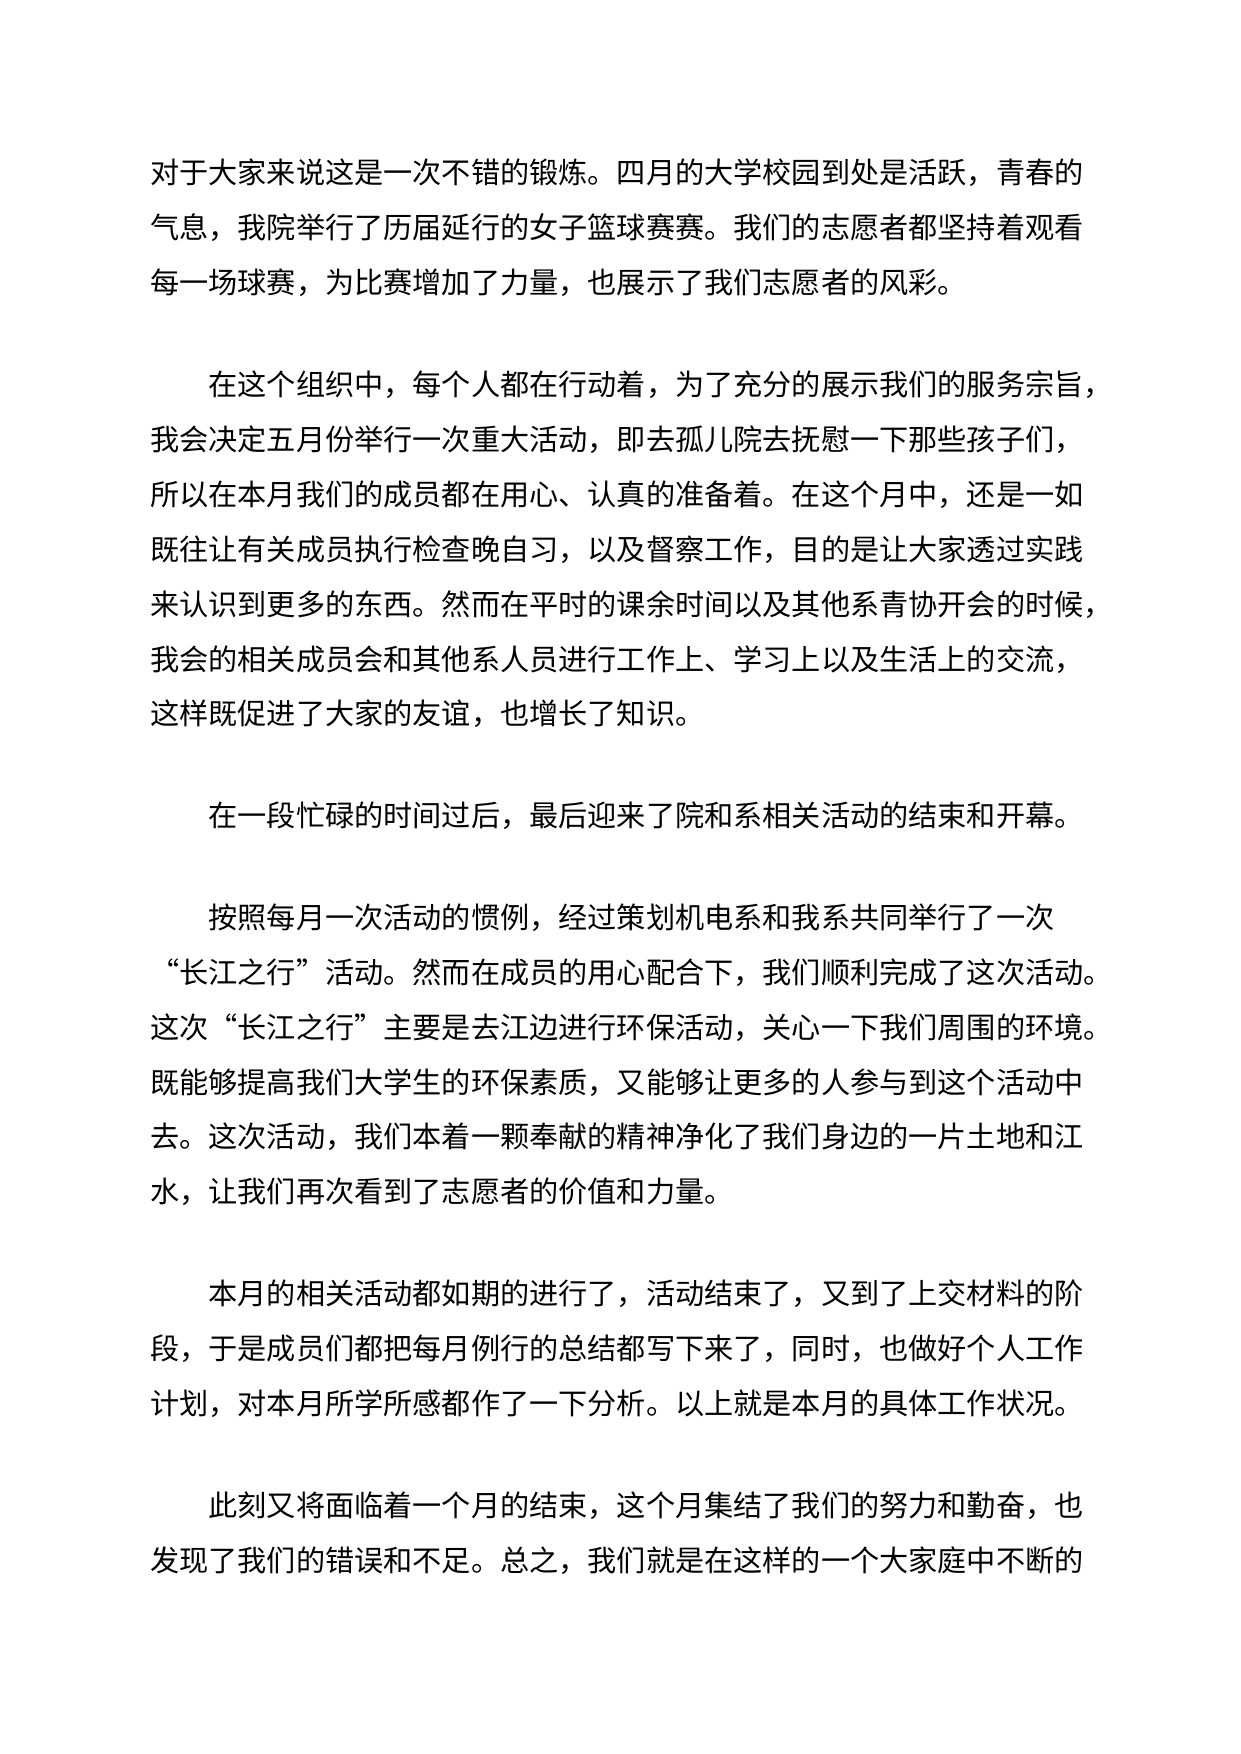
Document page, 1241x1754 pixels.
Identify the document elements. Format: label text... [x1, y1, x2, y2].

text 在这个组织中，每个人都在行动着，为了充分的展示我们的服务宗旨，我会决定五月份举行一次重大活动，即去孤儿院去抚慰一下那些孩子们，所以在本月我们的成员都在用心、认真的准备着。在这个月中，还是一如既往让有关成员执行检查晚自习，以及督察工作，目的是让大家透过实践来认识到更多的东西。然而在平时的课余时间以及其他系青协开会的时候，我会的相关成员会和其他系人员进行工作上、学习上以及生活上的交流，这样既促进了大家的友谊，也增长了知识。 [150, 362, 1090, 733]
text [150, 150, 1090, 302]
text 按照每月一次活动的惯例，经过策划机电系和我系共同举行了一次“长江之行”活动。然而在成员的用心配合下，我们顺利完成了这次活动。这次“长江之行”主要是去江边进行环保活动，关心一下我们周围的环境。既能够提高我们大学生的环保素质，又能够让更多的人参与到这个活动中去。这次活动，我们本着一颗奉献的精神净化了我们身边的一片土地和江水，让我们再次看到了志愿者的价值和力量。 [150, 894, 1090, 1211]
text 本月的相关活动都如期的进行了，活动结束了，又到了上交材料的阶段，于是成员们都把每月例行的总结都写下来了，同时，也做好个人工作计划，对本月所学所感都作了一下分析。以上就是本月的具体工作状况。 [150, 1271, 1090, 1423]
text 在一段忙碌的时间过后，最后迎来了院和系相关活动的结束和开幕。 [150, 793, 1090, 835]
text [150, 1482, 1090, 1579]
